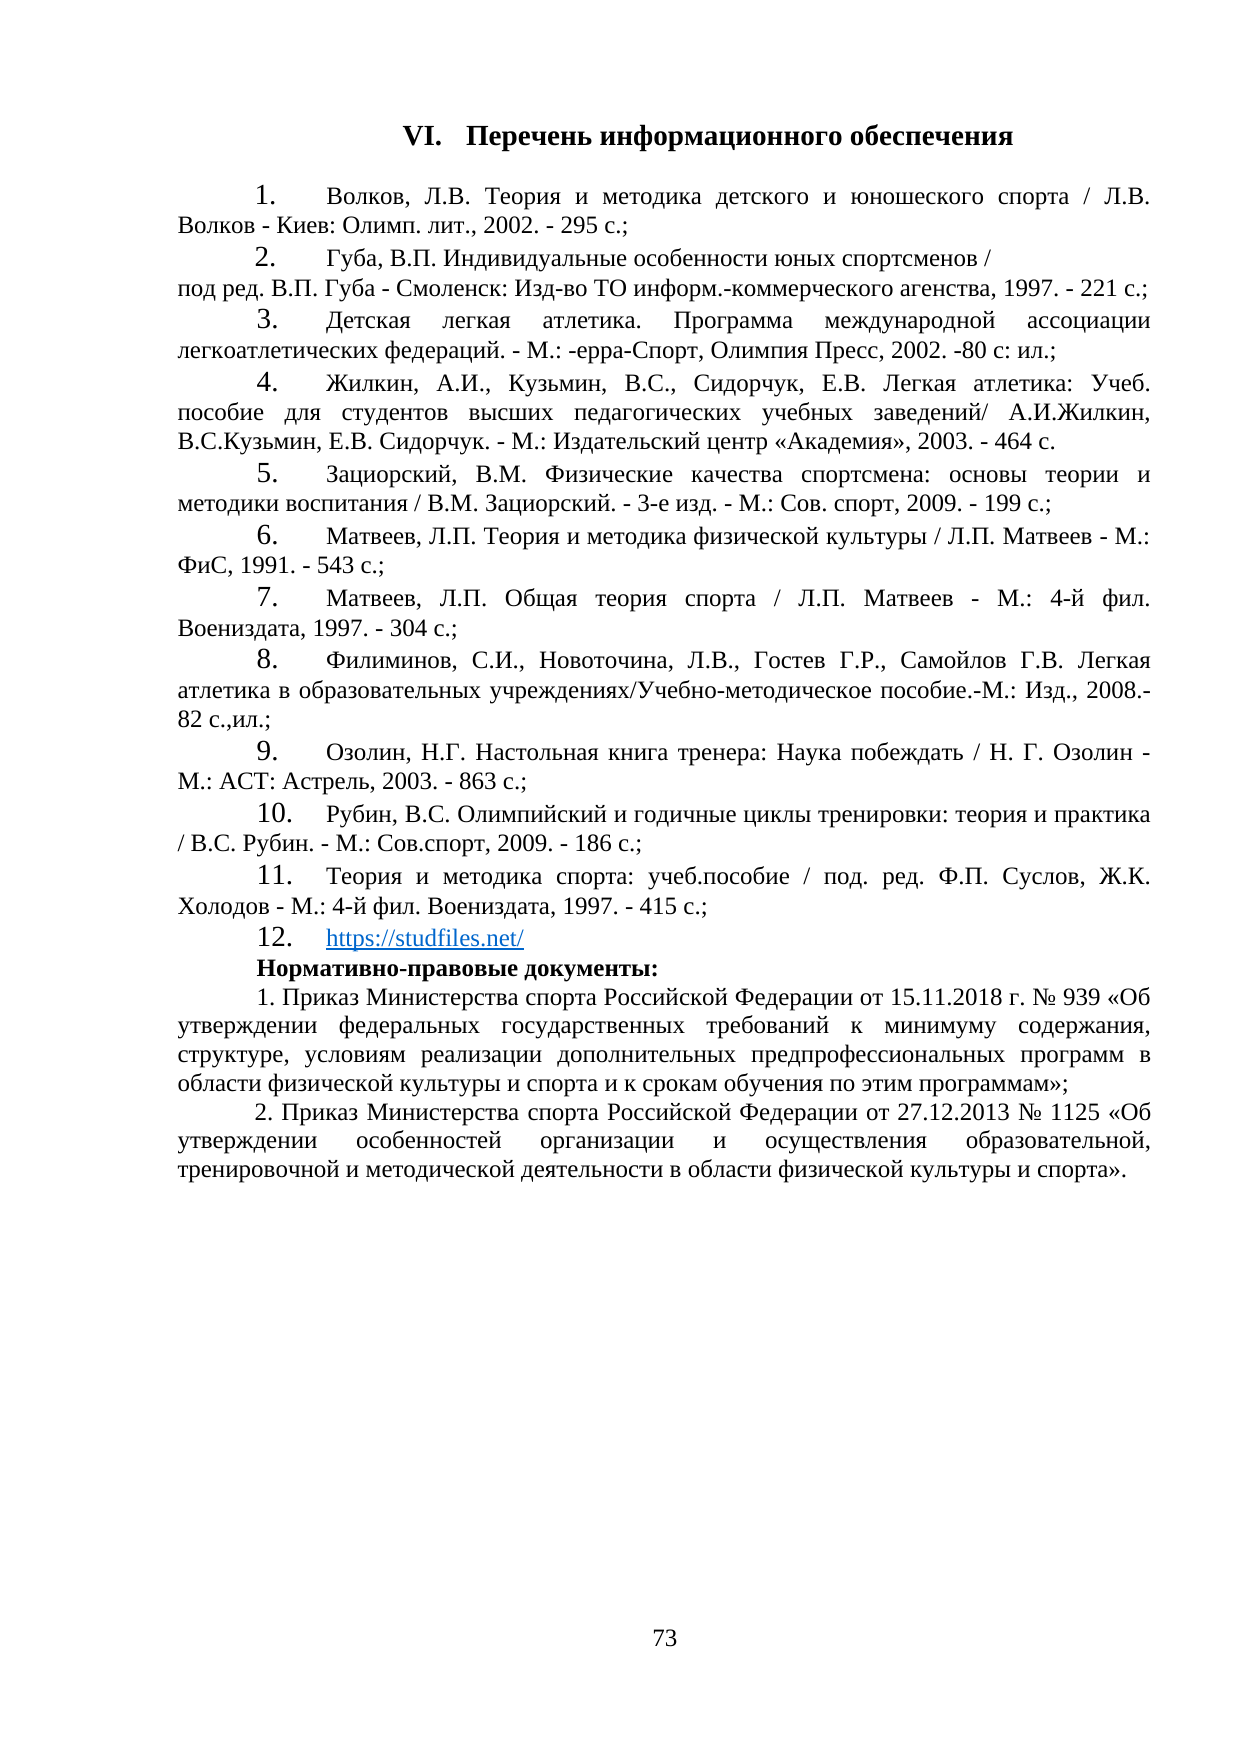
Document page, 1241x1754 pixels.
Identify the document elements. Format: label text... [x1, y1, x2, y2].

list Филиминов, С.И., Новоточина, Л.В., Гостев Г.Р., Самойлов Г.В. Легкая атлетика в образовательных учреждениях/Учебно-методическое пособие.-М.: Изд., 2008.-82 с.,ил.; [177, 642, 1152, 733]
list Озолин, Н.Г. Настольная книга тренера: Наука побеждать / Н. Г. Озолин - М.: АСТ: Астрель, 2003. - 863 с.; [177, 733, 1152, 795]
list Детская легкая атлетика. Программа международной ассоциации легкоатлетических федераций. - М.: -ерра-Спорт, Олимпия Пресс, 2002. -80 с: ил.; [177, 301, 1152, 364]
text 1. Приказ Министерства спорта Российской Федерации от 15.11.2018 г. № 939 «Об утверждении федеральных государственных требований к минимуму содержания, структуре, условиям реализации дополнительных предпрофессиональных программ в области физической культуры и спорта и к срокам обучения по этим программам»; [177, 982, 1152, 1097]
list Жилкин, А.И., Кузьмин, В.С., Сидорчук, Е.В. Легкая атлетика: Учеб. пособие для студентов высших педагогических учебных заведений/ А.И.Жилкин, В.С.Кузьмин, Е.В. Сидорчук. - М.: Издательский центр «Академия», 2003. - 464 с. [177, 364, 1152, 455]
list Перечень информационного обеспечения [402, 118, 1152, 152]
list Матвеев, Л.П. Теория и методика физической культуры / Л.П. Матвеев - М.: ФиС, 1991. - 543 с.; [177, 517, 1152, 579]
text под ред. В.П. Губа - Смоленск: Изд-во ТО информ.-коммерческого агенства, 1997. - 221 с.; [177, 273, 1152, 301]
list Матвеев, Л.П. Общая теория спорта / Л.П. Матвеев - М.: 4-й фил. Воениздата, 1997. - 304 с.; [177, 579, 1152, 642]
text 2. Приказ Министерства спорта Российской Федерации от 27.12.2013 № 1125 «Об утверждении особенностей организации и осуществления образовательной, тренировочной и методической деятельности в области физической культуры и спорта». [177, 1097, 1152, 1183]
list Волков, Л.В. Теория и методика детского и юношеского спорта / Л.В. Волков - Киев: Олимп. лит., 2002. - 295 с.; [177, 177, 1152, 239]
list Теория и методика спорта: учеб.пособие / под. ред. Ф.П. Суслов, Ж.К. Холодов - М.: 4-й фил. Воениздата, 1997. - 415 с.; [177, 857, 1152, 919]
list Губа, В.П. Индивидуальные особенности юных спортсменов / [177, 239, 1152, 273]
list Зациорский, В.М. Физические качества спортсмена: основы теории и методики воспитания / В.М. Зациорский. - 3-е изд. - М.: Сов. спорт, 2009. - 199 с.; [177, 455, 1152, 517]
text Нормативно-правовые документы: [177, 953, 1152, 982]
list https://studfiles.net/ [177, 919, 1152, 953]
list Рубин, В.С. Олимпийский и годичные циклы тренировки: теория и практика / В.С. Рубин. - М.: Сов.спорт, 2009. - 186 с.; [177, 795, 1152, 857]
